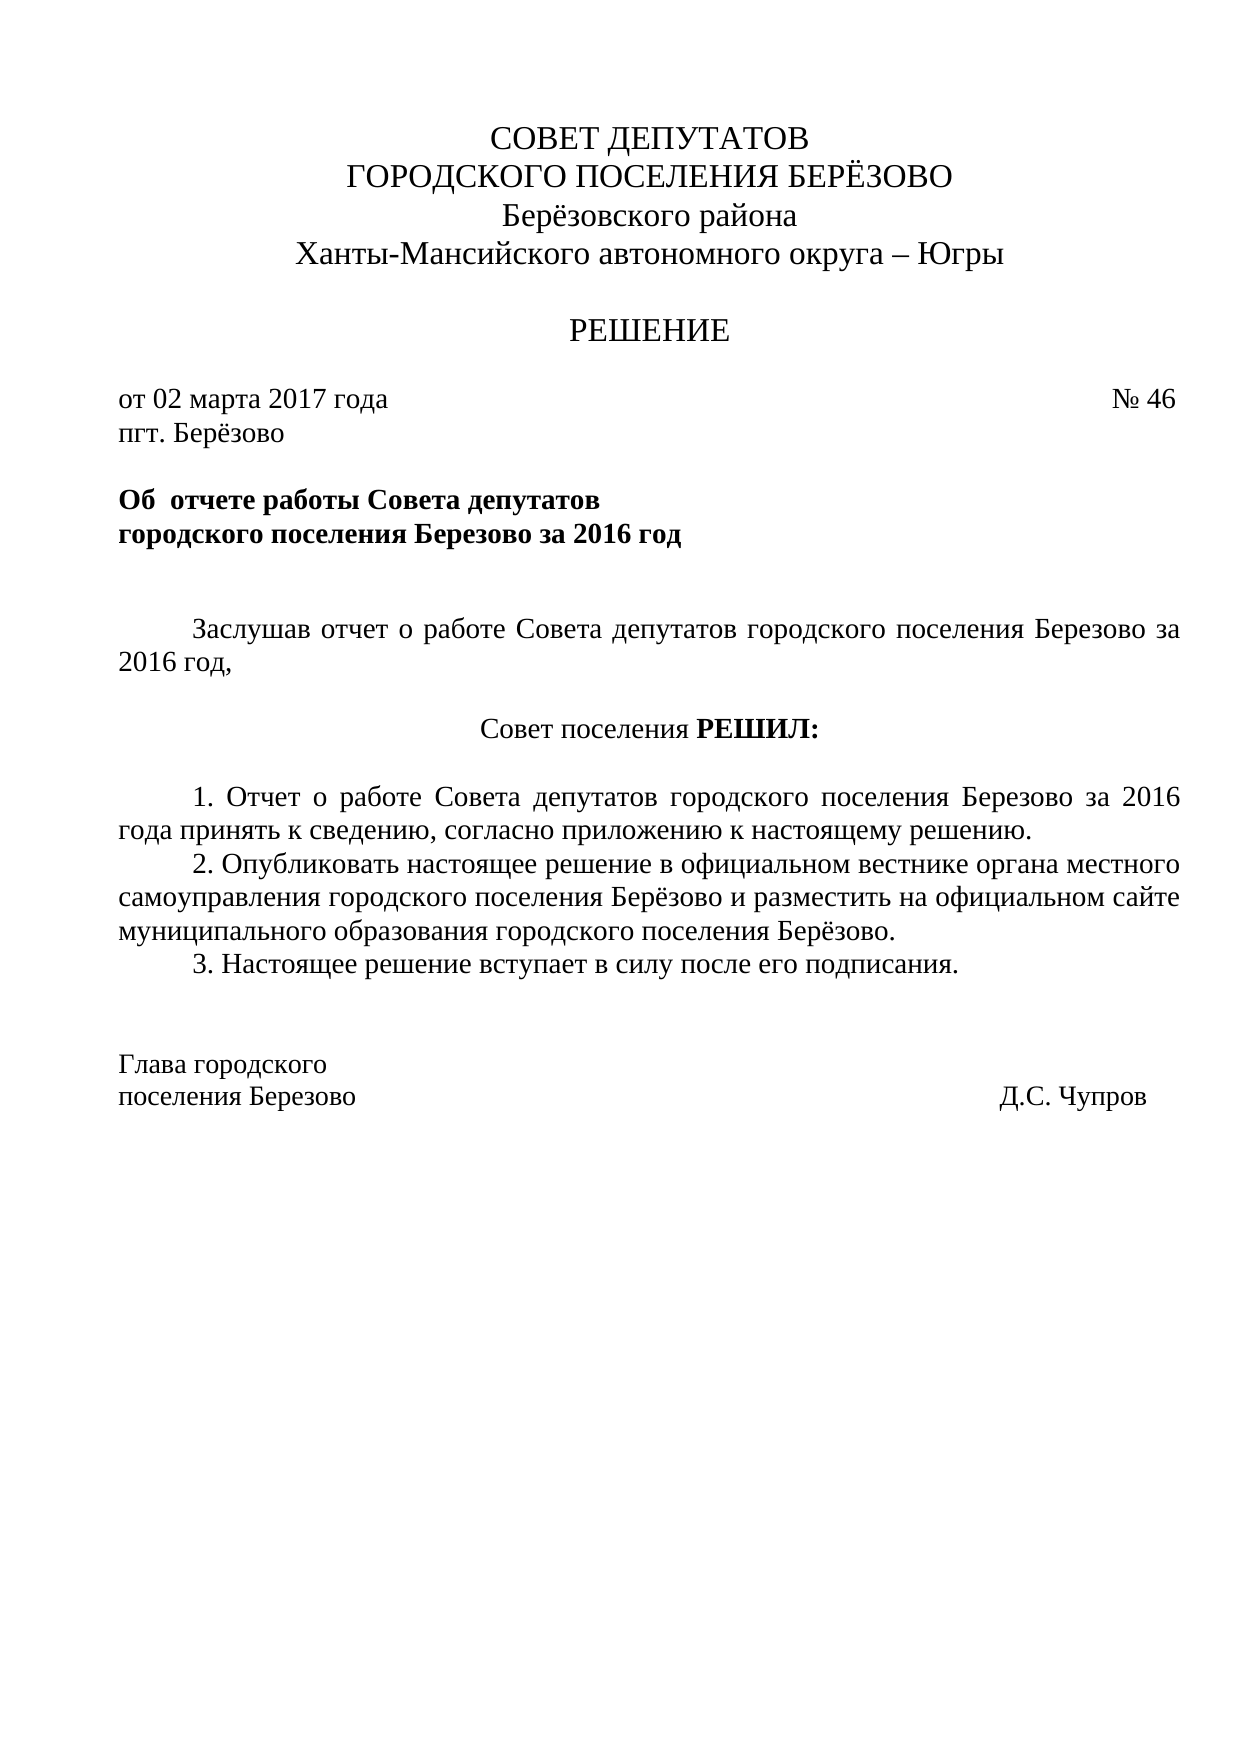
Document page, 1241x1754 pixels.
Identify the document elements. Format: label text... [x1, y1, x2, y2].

text городского поселения Березово за 2016 год [118, 516, 1181, 549]
text Заслушав отчет о работе Совета депутатов городского поселения Березово за 2016 год, [118, 611, 1181, 678]
text РЕШЕНИЕ [118, 310, 1181, 348]
text Глава городского [118, 1047, 1181, 1079]
text Совет поселения РЕШИЛ: [118, 712, 1181, 745]
text поселения Березово Д.С. Чупров [118, 1079, 1181, 1112]
text 3. Настоящее решение вступает в силу после его подписания. [118, 946, 1181, 980]
text Ханты-Мансийского автономного округа – Югры [118, 233, 1181, 271]
text Берёзовского района [118, 195, 1181, 233]
text СОВЕТ ДЕПУТАТОВ [118, 118, 1181, 156]
text от 02 марта 2017 года № 46 [118, 382, 1181, 415]
text 1. Отчет о работе Совета депутатов городского поселения Березово за 2016 года принять к сведению, согласно приложению к настоящему решению. [118, 779, 1181, 846]
text Об отчете работы Совета депутатов [118, 482, 1181, 516]
text 2. Опубликовать настоящее решение в официальном вестнике органа местного самоуправления городского поселения Берёзово и разместить на официальном сайте муниципального образования городского поселения Берёзово. [118, 846, 1181, 946]
text пгт. Берёзово [118, 415, 1181, 449]
text ГОРОДСКОГО ПОСЕЛЕНИЯ БЕРЁЗОВО [118, 156, 1181, 195]
